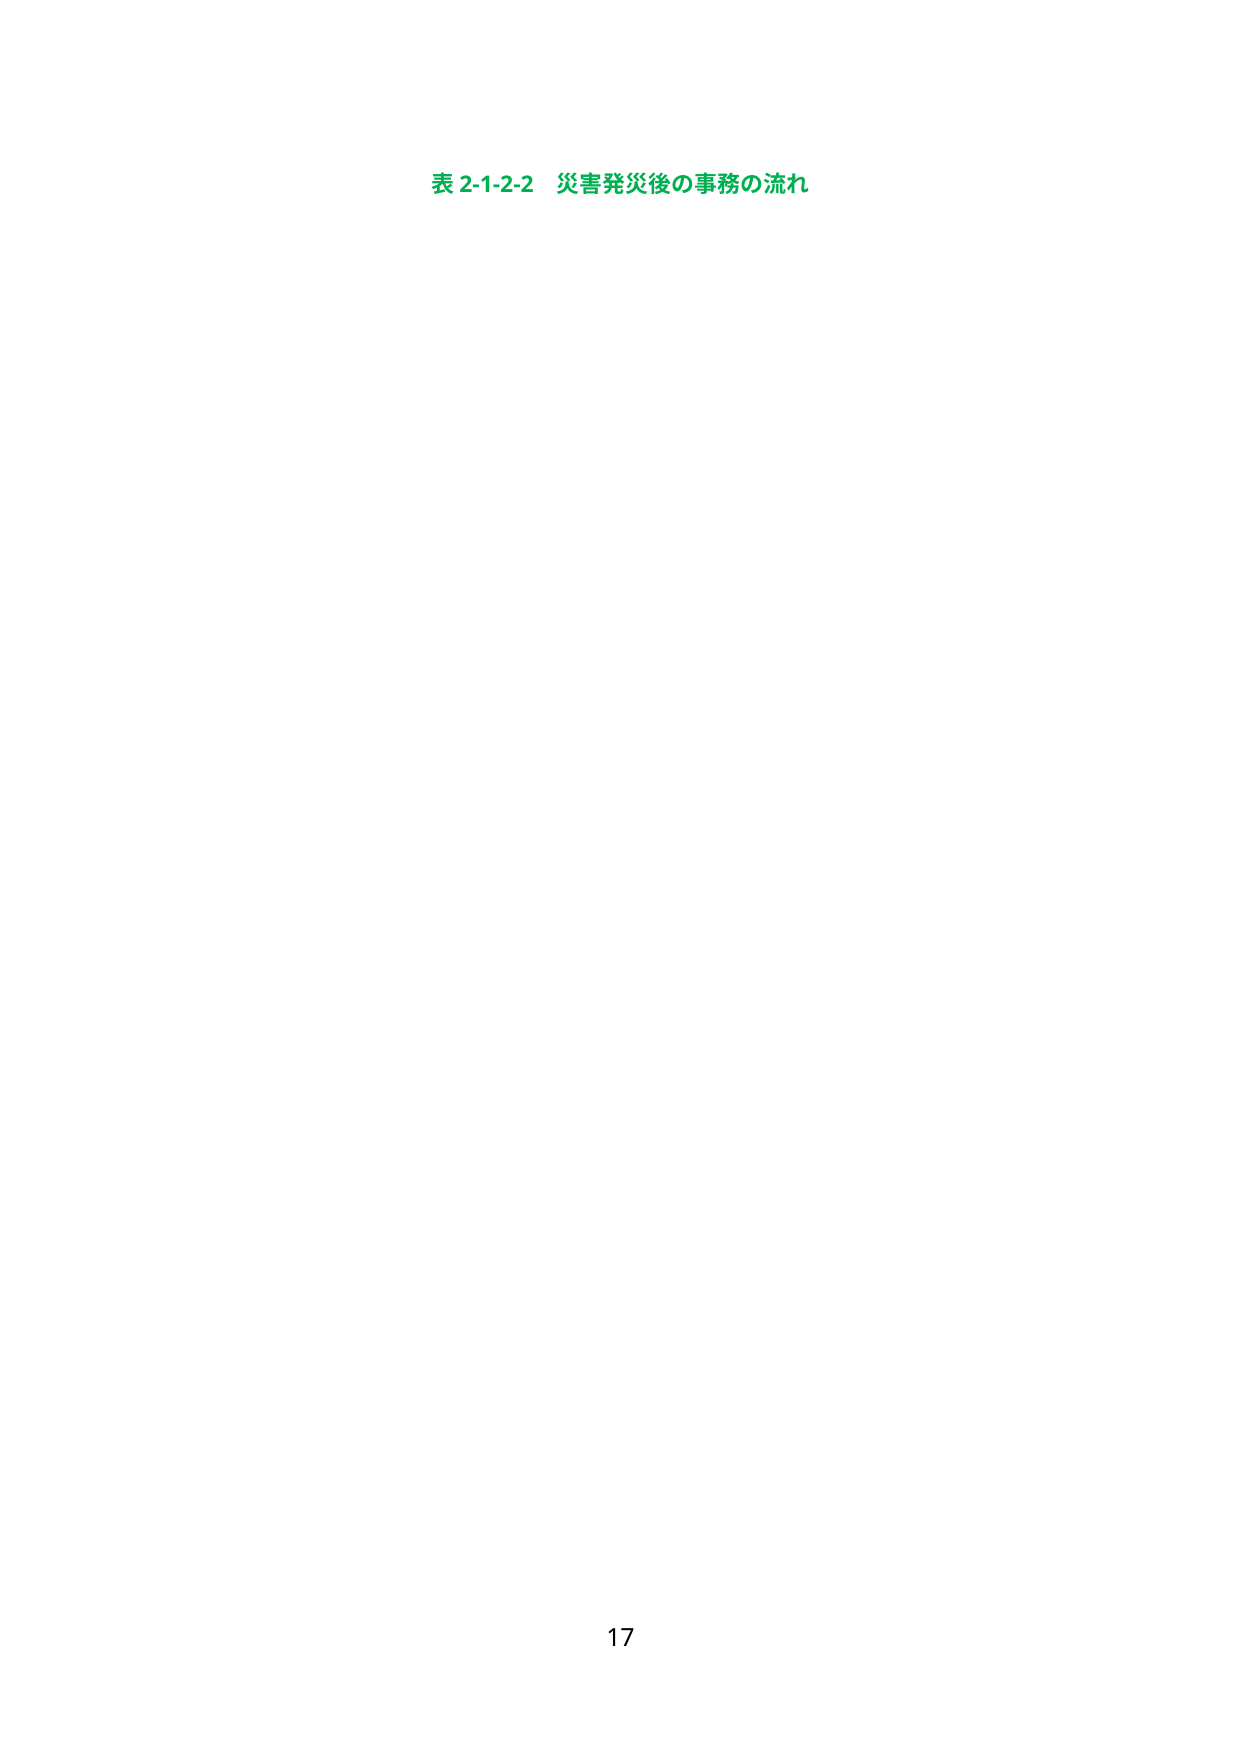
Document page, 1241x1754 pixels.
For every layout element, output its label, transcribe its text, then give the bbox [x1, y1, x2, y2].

text 表2-1-2-2 災害発災後の事務の流れ [148, 163, 1093, 201]
